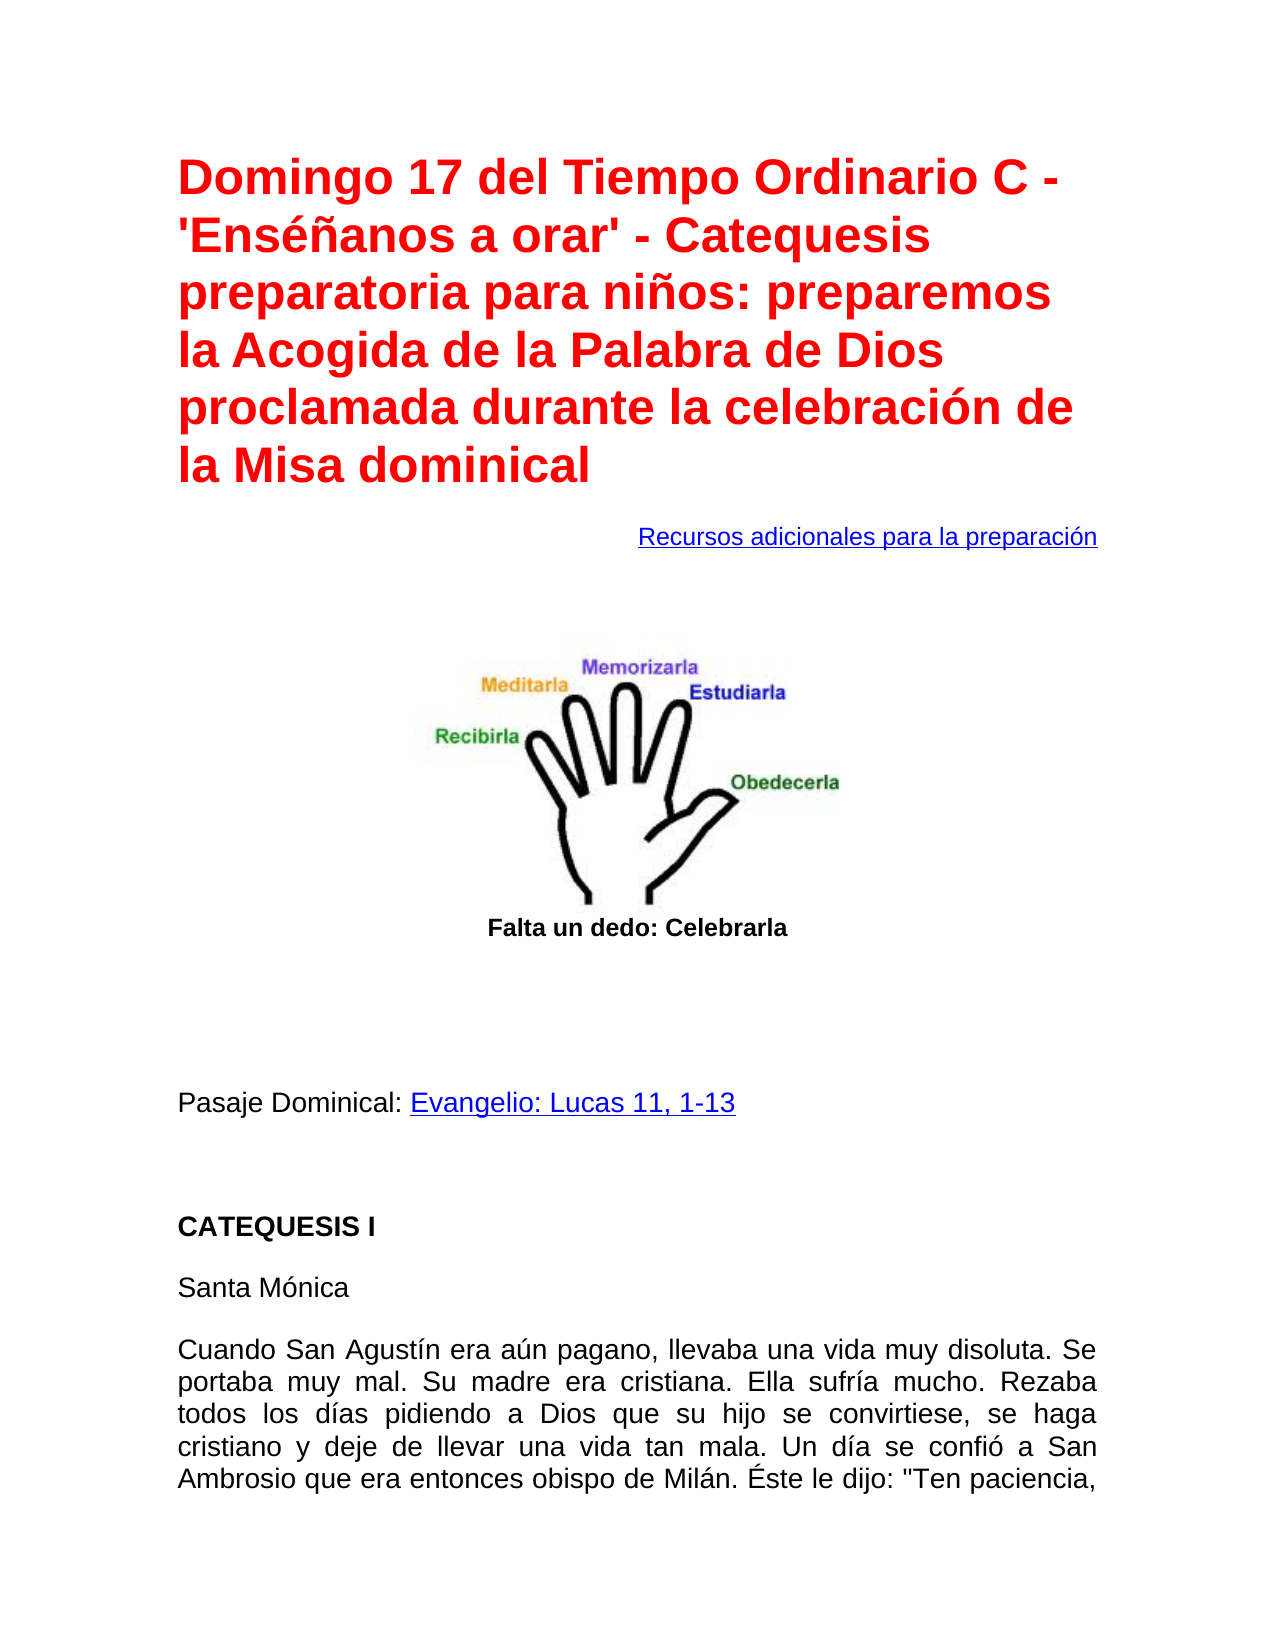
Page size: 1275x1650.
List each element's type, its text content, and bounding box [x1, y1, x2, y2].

text Domingo 17 del Tiempo Ordinario C - 'Enséñanos a orar' - Catequesis preparatoria para niños: preparemos la Acogida de la Palabra de Dios proclamada durante la celebración de la Misa dominical [177, 148, 1098, 493]
text Recursos adicionales para la preparación [177, 522, 1098, 551]
picture [414, 637, 861, 913]
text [177, 1333, 1098, 1494]
text Catequesis I [177, 1209, 1098, 1242]
text Pasaje Dominical: Evangelio: Lucas 11, 1-13 [177, 1086, 1098, 1119]
text Santa Mónica [177, 1271, 1098, 1303]
